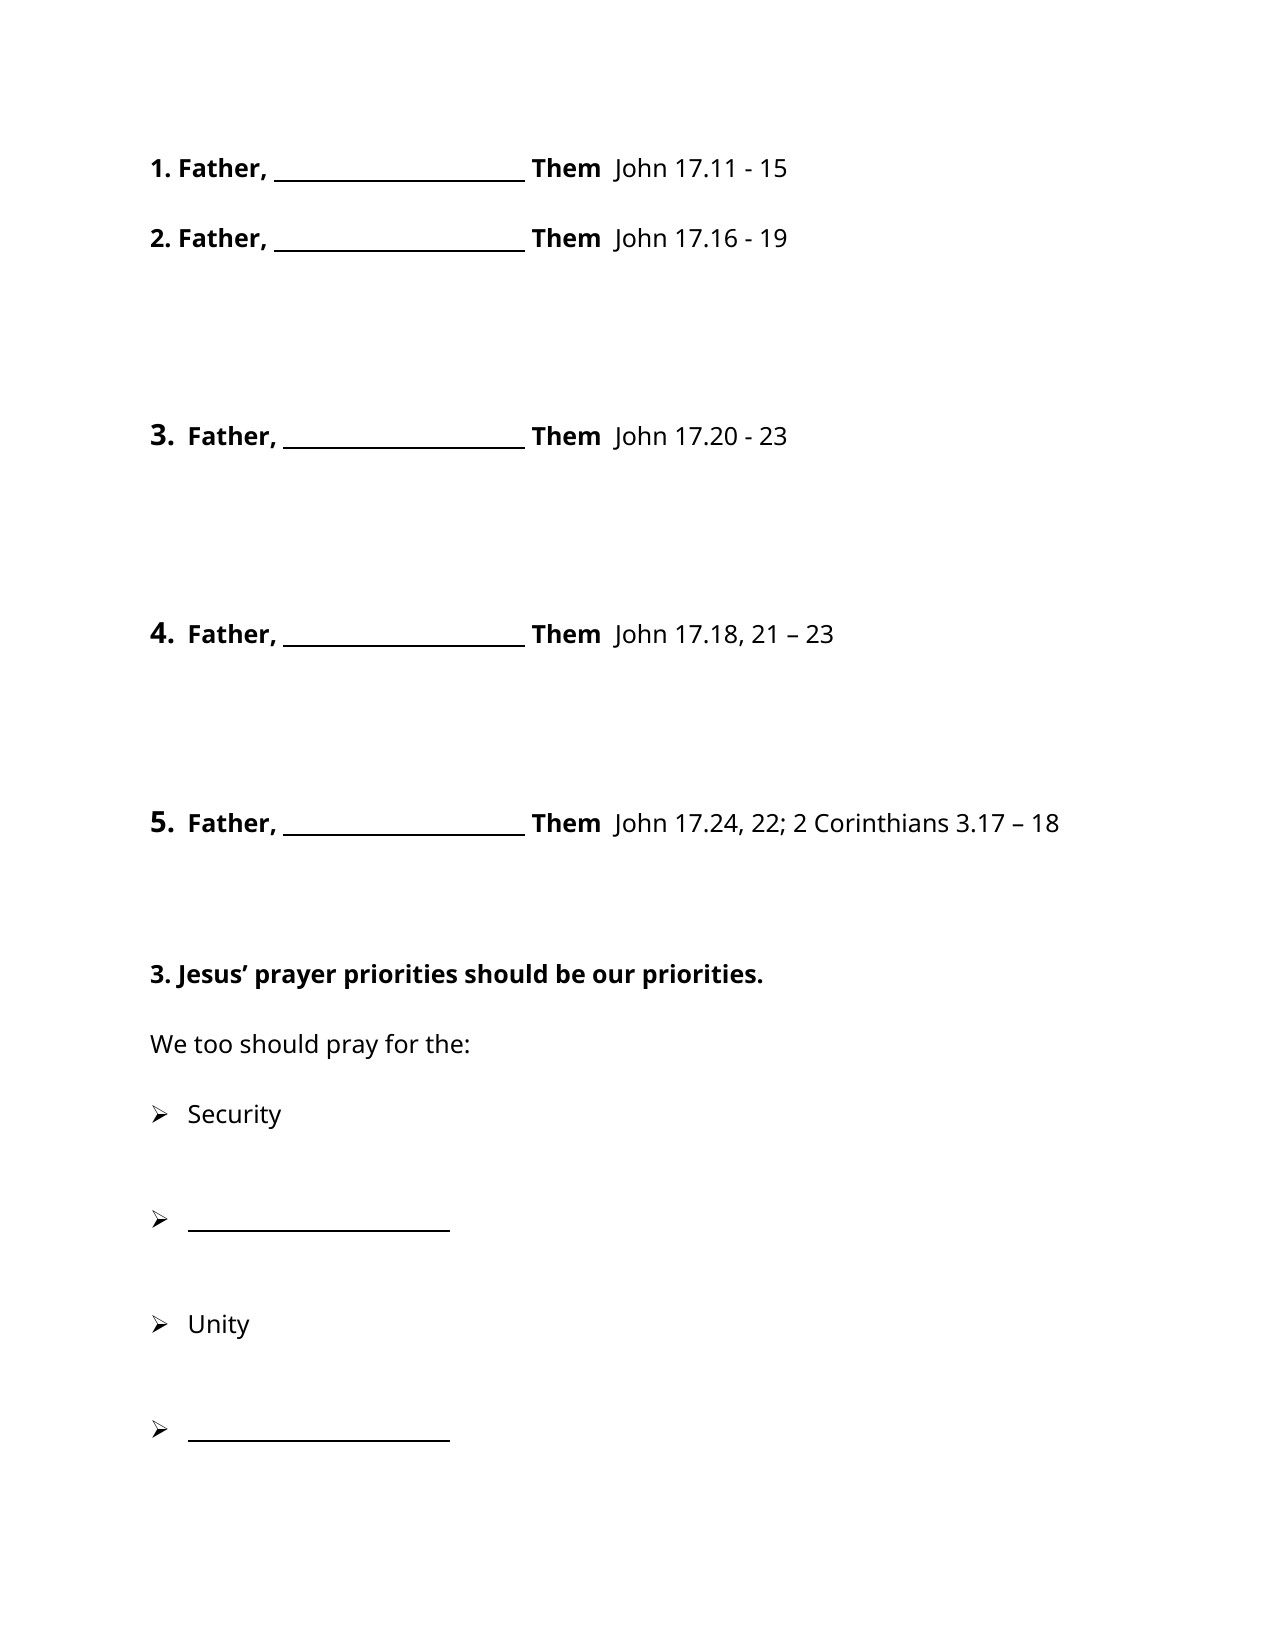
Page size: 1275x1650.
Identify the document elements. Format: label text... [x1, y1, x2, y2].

text 1. Father, Them John 17.11 - 15 [150, 150, 1125, 185]
list Father, Them John 17.20 - 23 [150, 414, 1125, 453]
list Unity [150, 1305, 1125, 1340]
text We too should pray for the: [150, 1025, 1125, 1060]
list Father, Them John 17.18, 21 – 23 [150, 612, 1125, 652]
list Father, Them John 17.24, 22; 2 Corinthians 3.17 – 18 [150, 801, 1125, 841]
text 3. Jesus’ prayer priorities should be our priorities. [150, 955, 1125, 990]
text 2. Father, Them John 17.16 - 19 [150, 220, 1125, 255]
list Security [150, 1095, 1125, 1130]
